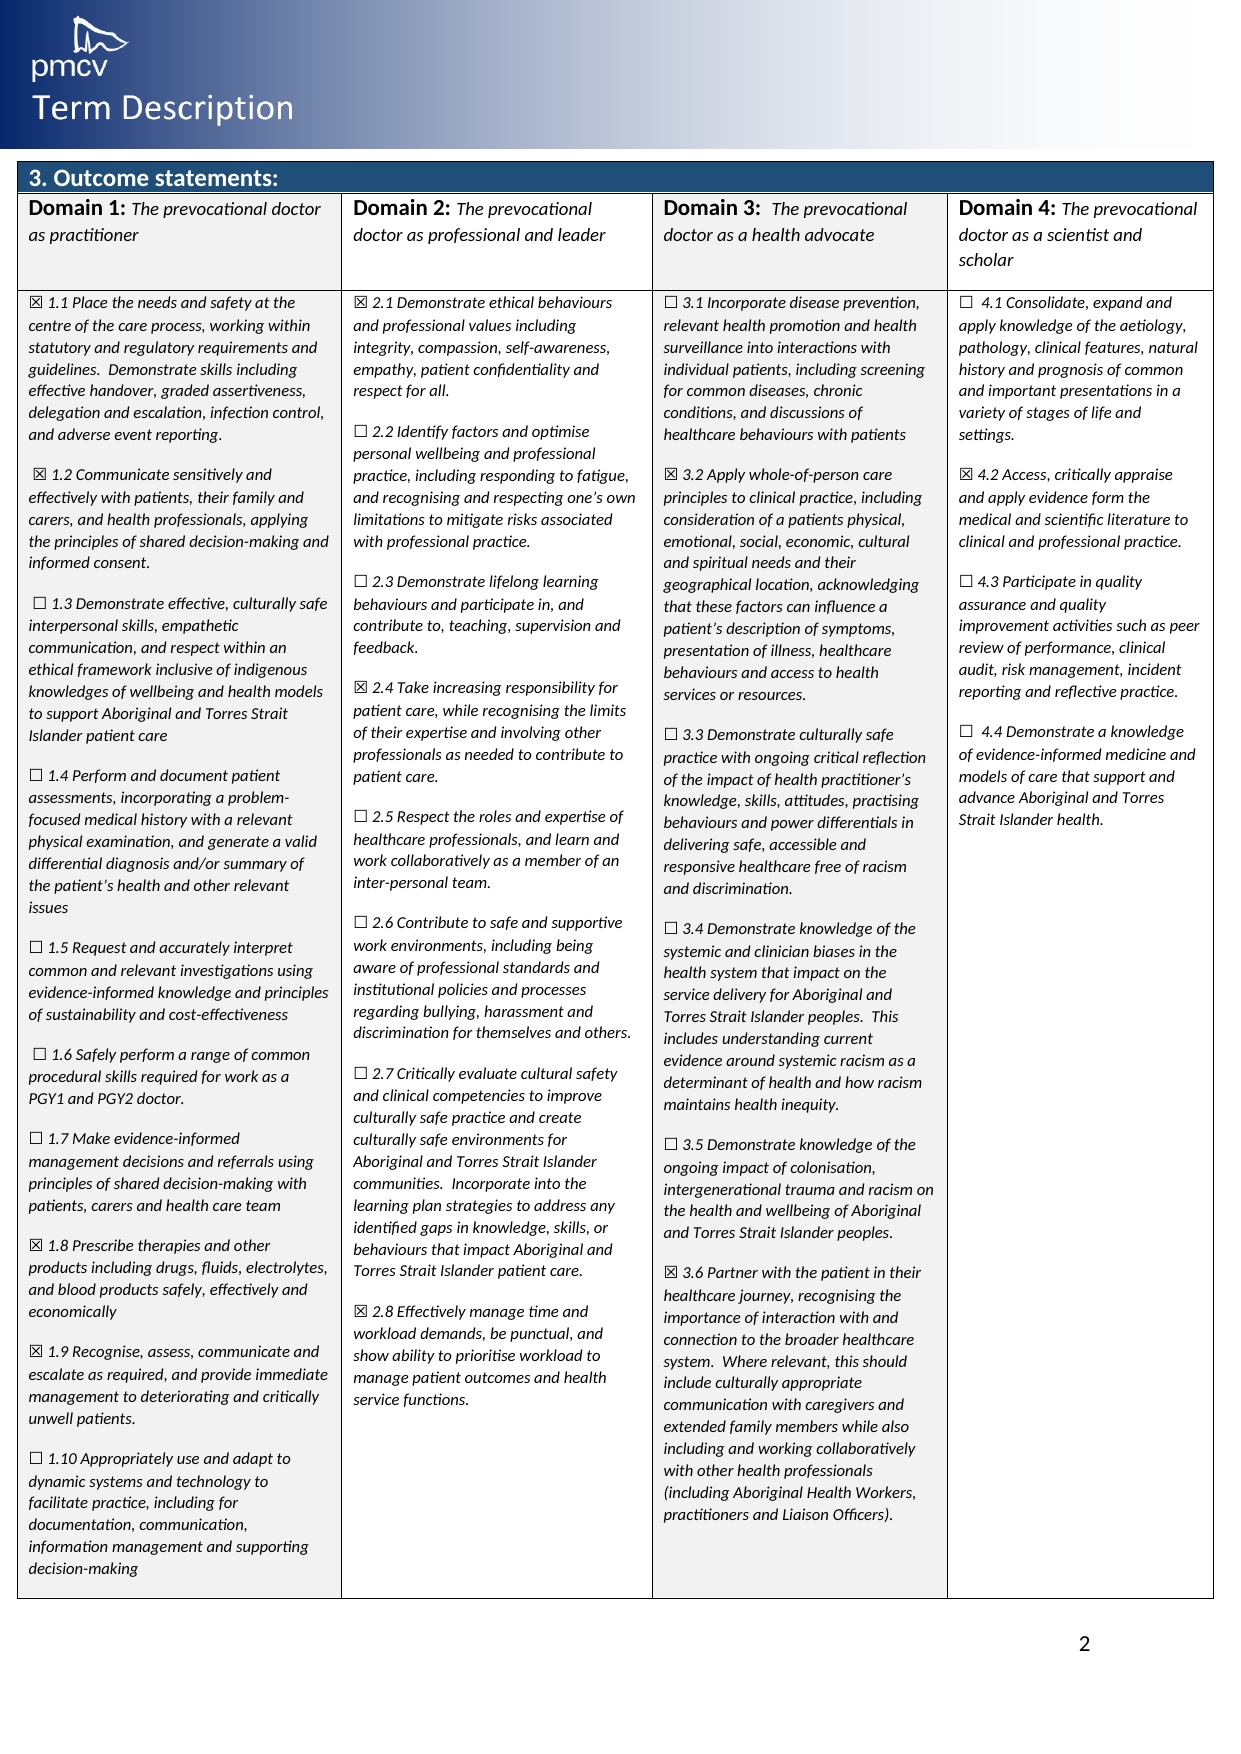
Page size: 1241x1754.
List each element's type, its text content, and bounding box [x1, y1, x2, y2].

table_cell Domain 4: The prevocational doctor as a scientist and scholar [948, 194, 1213, 290]
table_cell 1.1 Place the needs and safety at the centre of the care process, working within statutory and regulatory requirements and guidelines. Demonstrate skills including effective handover, graded assertiveness, delegation and escalation, infection control, and adverse event reporting. 1.2 Communicate sensitively and effectively with patients, their family and carers, and health professionals, applying the principles of shared decision-making and informed consent. 1.3 Demonstrate effective, culturally safe interpersonal skills, empathetic communication, and respect within an ethical framework inclusive of indigenous knowledges of wellbeing and health models to support Aboriginal and Torres Strait Islander patient care 1.4 Perform and document patient assessments, incorporating a problem-focused medical history with a relevant physical examination, and generate a valid differential diagnosis and/or summary of the patient’s health and other relevant issues 1.5 Request and accurately interpret common and relevant investigations using evidence-informed knowledge and principles of sustainability and cost-effectiveness 1.6 Safely perform a range of common procedural skills required for work as a PGY1 and PGY2 doctor. 1.7 Make evidence-informed management decisions and referrals using principles of shared decision-making with patients, carers and health care team 1.8 Prescribe therapies and other products including drugs, fluids, electrolytes, and blood products safely, effectively and economically 1.9 Recognise, assess, communicate and escalate as required, and provide immediate management to deteriorating and critically unwell patients. 1.10 Appropriately use and adapt to dynamic systems and technology to facilitate practice, including for documentation, communication, information management and supporting decision-making [18, 291, 341, 1597]
table_cell 3.1 Incorporate disease prevention, relevant health promotion and health surveillance into interactions with individual patients, including screening for common diseases, chronic conditions, and discussions of healthcare behaviours with patients 3.2 Apply whole-of-person care principles to clinical practice, including consideration of a patients physical, emotional, social, economic, cultural and spiritual needs and their geographical location, acknowledging that these factors can influence a patient’s description of symptoms, presentation of illness, healthcare behaviours and access to health services or resources. 3.3 Demonstrate culturally safe practice with ongoing critical reflection of the impact of health practitioner’s knowledge, skills, attitudes, practising behaviours and power differentials in delivering safe, accessible and responsive healthcare free of racism and discrimination. 3.4 Demonstrate knowledge of the systemic and clinician biases in the health system that impact on the service delivery for Aboriginal and Torres Strait Islander peoples. This includes understanding current evidence around systemic racism as a determinant of health and how racism maintains health inequity. 3.5 Demonstrate knowledge of the ongoing impact of colonisation, intergenerational trauma and racism on the health and wellbeing of Aboriginal and Torres Strait Islander peoples. 3.6 Partner with the patient in their healthcare journey, recognising the importance of interaction with and connection to the broader healthcare system. Where relevant, this should include culturally appropriate communication with caregivers and extended family members while also including and working collaboratively with other health professionals (including Aboriginal Health Workers, practitioners and Liaison Officers). [653, 291, 947, 1597]
table_header 3. Outcome statements: [18, 162, 1213, 192]
table_cell Domain 1: The prevocational doctor as practitioner [18, 194, 341, 290]
table_cell 2.1 Demonstrate ethical behaviours and professional values including integrity, compassion, self-awareness, empathy, patient confidentiality and respect for all. 2.2 Identify factors and optimise personal wellbeing and professional practice, including responding to fatigue, and recognising and respecting one’s own limitations to mitigate risks associated with professional practice. 2.3 Demonstrate lifelong learning behaviours and participate in, and contribute to, teaching, supervision and feedback. 2.4 Take increasing responsibility for patient care, while recognising the limits of their expertise and involving other professionals as needed to contribute to patient care. 2.5 Respect the roles and expertise of healthcare professionals, and learn and work collaboratively as a member of an inter-personal team. 2.6 Contribute to safe and supportive work environments, including being aware of professional standards and institutional policies and processes regarding bullying, harassment and discrimination for themselves and others. 2.7 Critically evaluate cultural safety and clinical competencies to improve culturally safe practice and create culturally safe environments for Aboriginal and Torres Strait Islander communities. Incorporate into the learning plan strategies to address any identified gaps in knowledge, skills, or behaviours that impact Aboriginal and Torres Strait Islander patient care. 2.8 Effectively manage time and workload demands, be punctual, and show ability to prioritise workload to manage patient outcomes and health service functions. [342, 291, 652, 1597]
table_cell Domain 2: The prevocational doctor as professional and leader [342, 194, 652, 290]
table_cell 4.1 Consolidate, expand and apply knowledge of the aetiology, pathology, clinical features, natural history and prognosis of common and important presentations in a variety of stages of life and settings. 4.2 Access, critically appraise and apply evidence form the medical and scientific literature to clinical and professional practice. 4.3 Participate in quality assurance and quality improvement activities such as peer review of performance, clinical audit, risk management, incident reporting and reflective practice. 4.4 Demonstrate a knowledge of evidence-informed medicine and models of care that support and advance Aboriginal and Torres Strait Islander health. [948, 291, 1213, 1597]
picture [0, 0, 1239, 149]
table_cell Domain 3: The prevocational doctor as a health advocate [653, 194, 947, 290]
